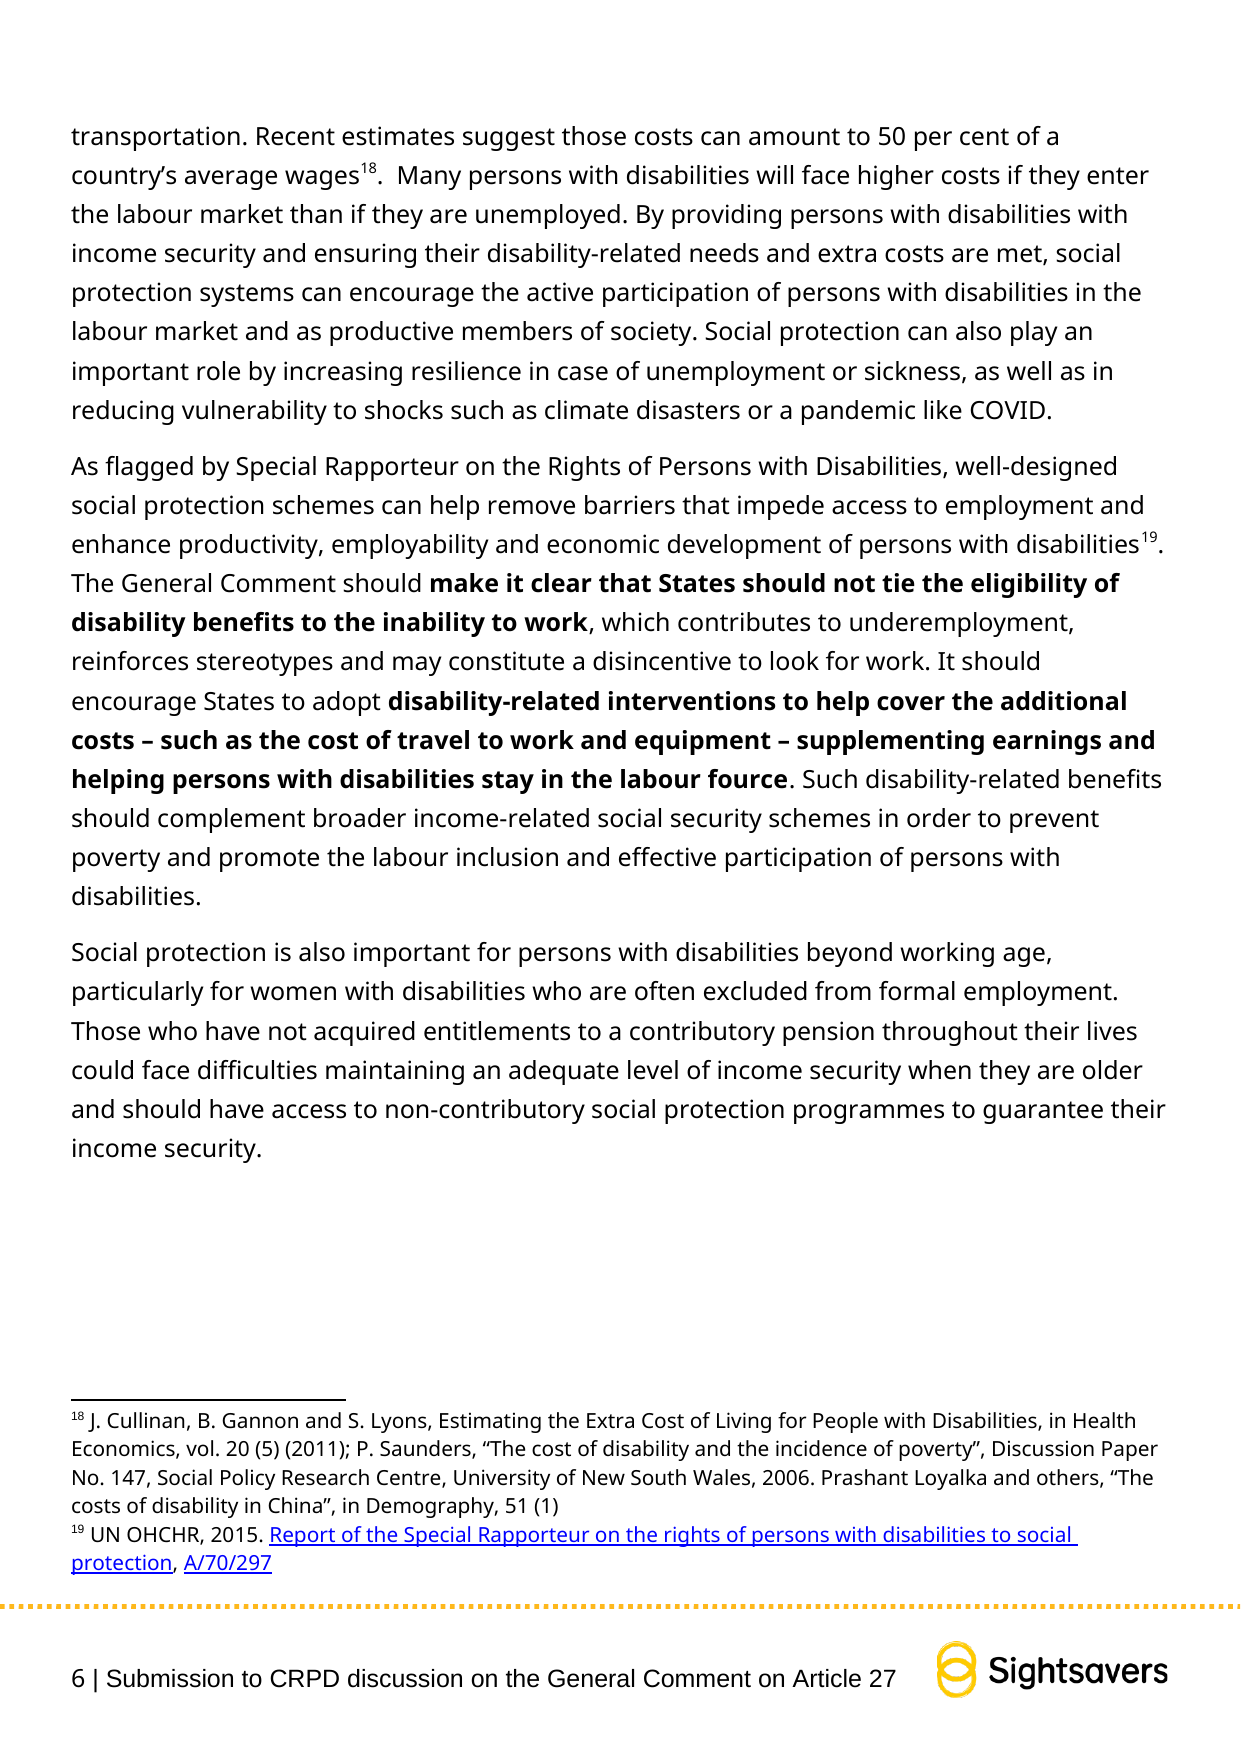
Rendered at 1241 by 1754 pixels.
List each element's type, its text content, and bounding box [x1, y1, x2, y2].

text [71, 118, 1169, 426]
picture [937, 1641, 1168, 1698]
text As flagged by Special Rapporteur on the Rights of Persons with Disabilities, well-designed social protection schemes can help remove barriers that impede access to employment and enhance productivity, employability and economic development of persons with disabilities. The General Comment should make it clear that States should not tie the eligibility of disability benefits to the inability to work, which contributes to underemployment, reinforces stereotypes and may constitute a disincentive to look for work. It should encourage States to adopt disability-related interventions to help cover the additional costs – such as the cost of travel to work and equipment – supplementing earnings and helping persons with disabilities stay in the labour fource. Such disability-related benefits should complement broader income-related social security schemes in order to prevent poverty and promote the labour inclusion and effective participation of persons with disabilities. [71, 448, 1169, 913]
text Social protection is also important for persons with disabilities beyond working age, particularly for women with disabilities who are often excluded from formal employment. Those who have not acquired entitlements to a contributory pension throughout their lives could face difficulties maintaining an adequate level of income security when they are older and should have access to non-contributory social protection programmes to guarantee their income security. [71, 935, 1169, 1165]
